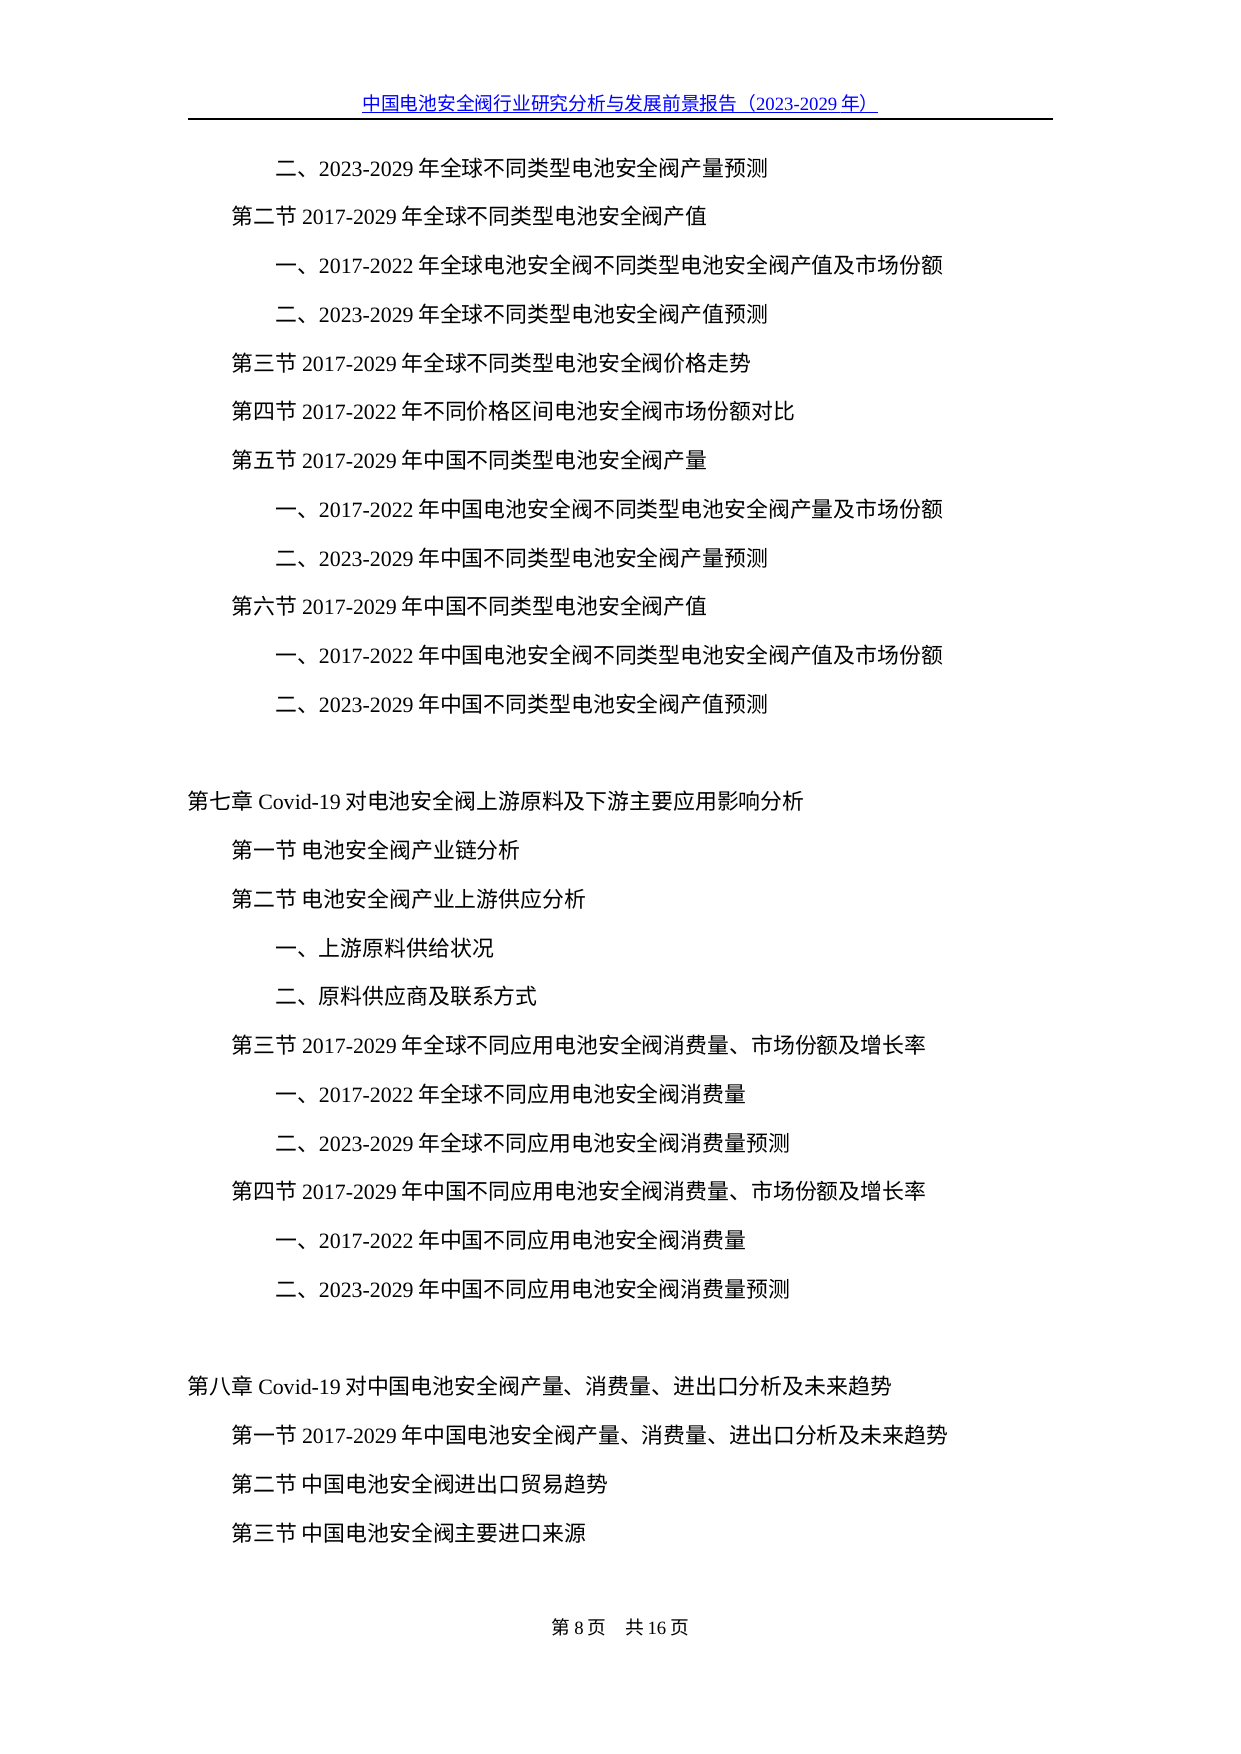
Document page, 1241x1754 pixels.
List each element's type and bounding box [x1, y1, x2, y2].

text [187, 150, 1053, 1548]
